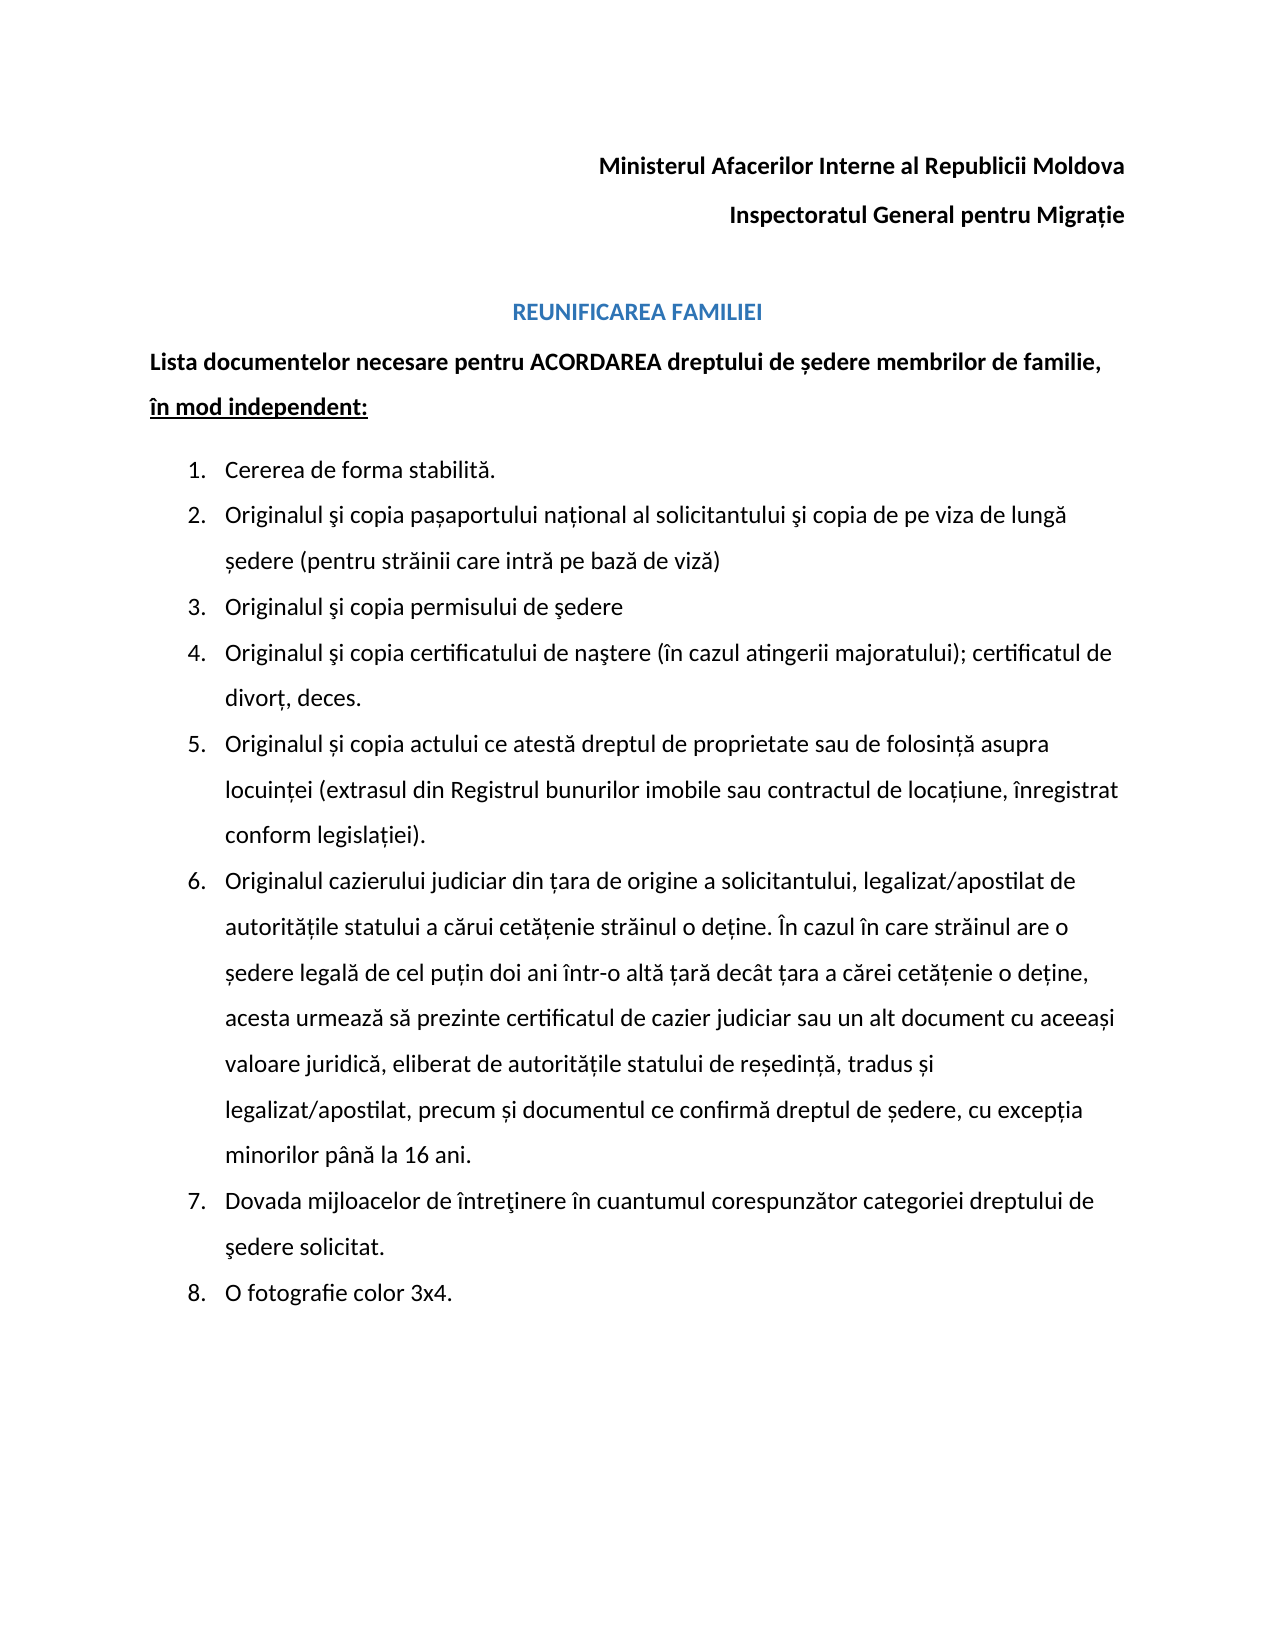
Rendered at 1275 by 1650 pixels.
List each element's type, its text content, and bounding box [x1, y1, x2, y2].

list Originalul și copia actului ce atestă dreptul de proprietate sau de folosință asupra locuinței (extrasul din Registrul bunurilor imobile sau contractul de locațiune, înregistrat conform legislației). [187, 728, 1125, 850]
text Ministerul Afacerilor Interne al Republicii Moldova [150, 150, 1125, 181]
list Originalul şi copia pașaportului național al solicitantului şi copia de pe viza de lungă ședere (pentru străinii care intră pe bază de viză) [187, 499, 1125, 576]
list Originalul şi copia permisului de şedere [187, 591, 1125, 621]
text REUNIFICAREA FAMILIEI [150, 296, 1125, 327]
list Cererea de forma stabilită. [187, 454, 1125, 484]
list Originalul şi copia certificatului de naştere (în cazul atingerii majoratului); certificatul de divorț, deces. [187, 637, 1125, 713]
text Lista documentelor necesare pentru ACORDAREA dreptului de ședere membrilor de familie, în mod independent: [150, 346, 1125, 422]
list Originalul cazierului judiciar din țara de origine a solicitantului, legalizat/apostilat de autoritățile statului a cărui cetățenie străinul o deține. În cazul în care străinul are o ședere legală de cel puțin doi ani într-o altă țară decât țara a cărei cetățenie o deține, acesta urmează să prezinte certificatul de cazier judiciar sau un alt document cu aceeași valoare juridică, eliberat de autoritățile statului de reședință, tradus și legalizat/apostilat, precum și documentul ce confirmă dreptul de ședere, cu excepția minorilor până la 16 ani. [187, 865, 1125, 1170]
text Inspectoratul General pentru Migrație [150, 199, 1125, 230]
list O fotografie color 3x4. [187, 1277, 1125, 1307]
list Dovada mijloacelor de întreţinere în cuantumul corespunzător categoriei dreptului de şedere solicitat. [187, 1185, 1125, 1262]
